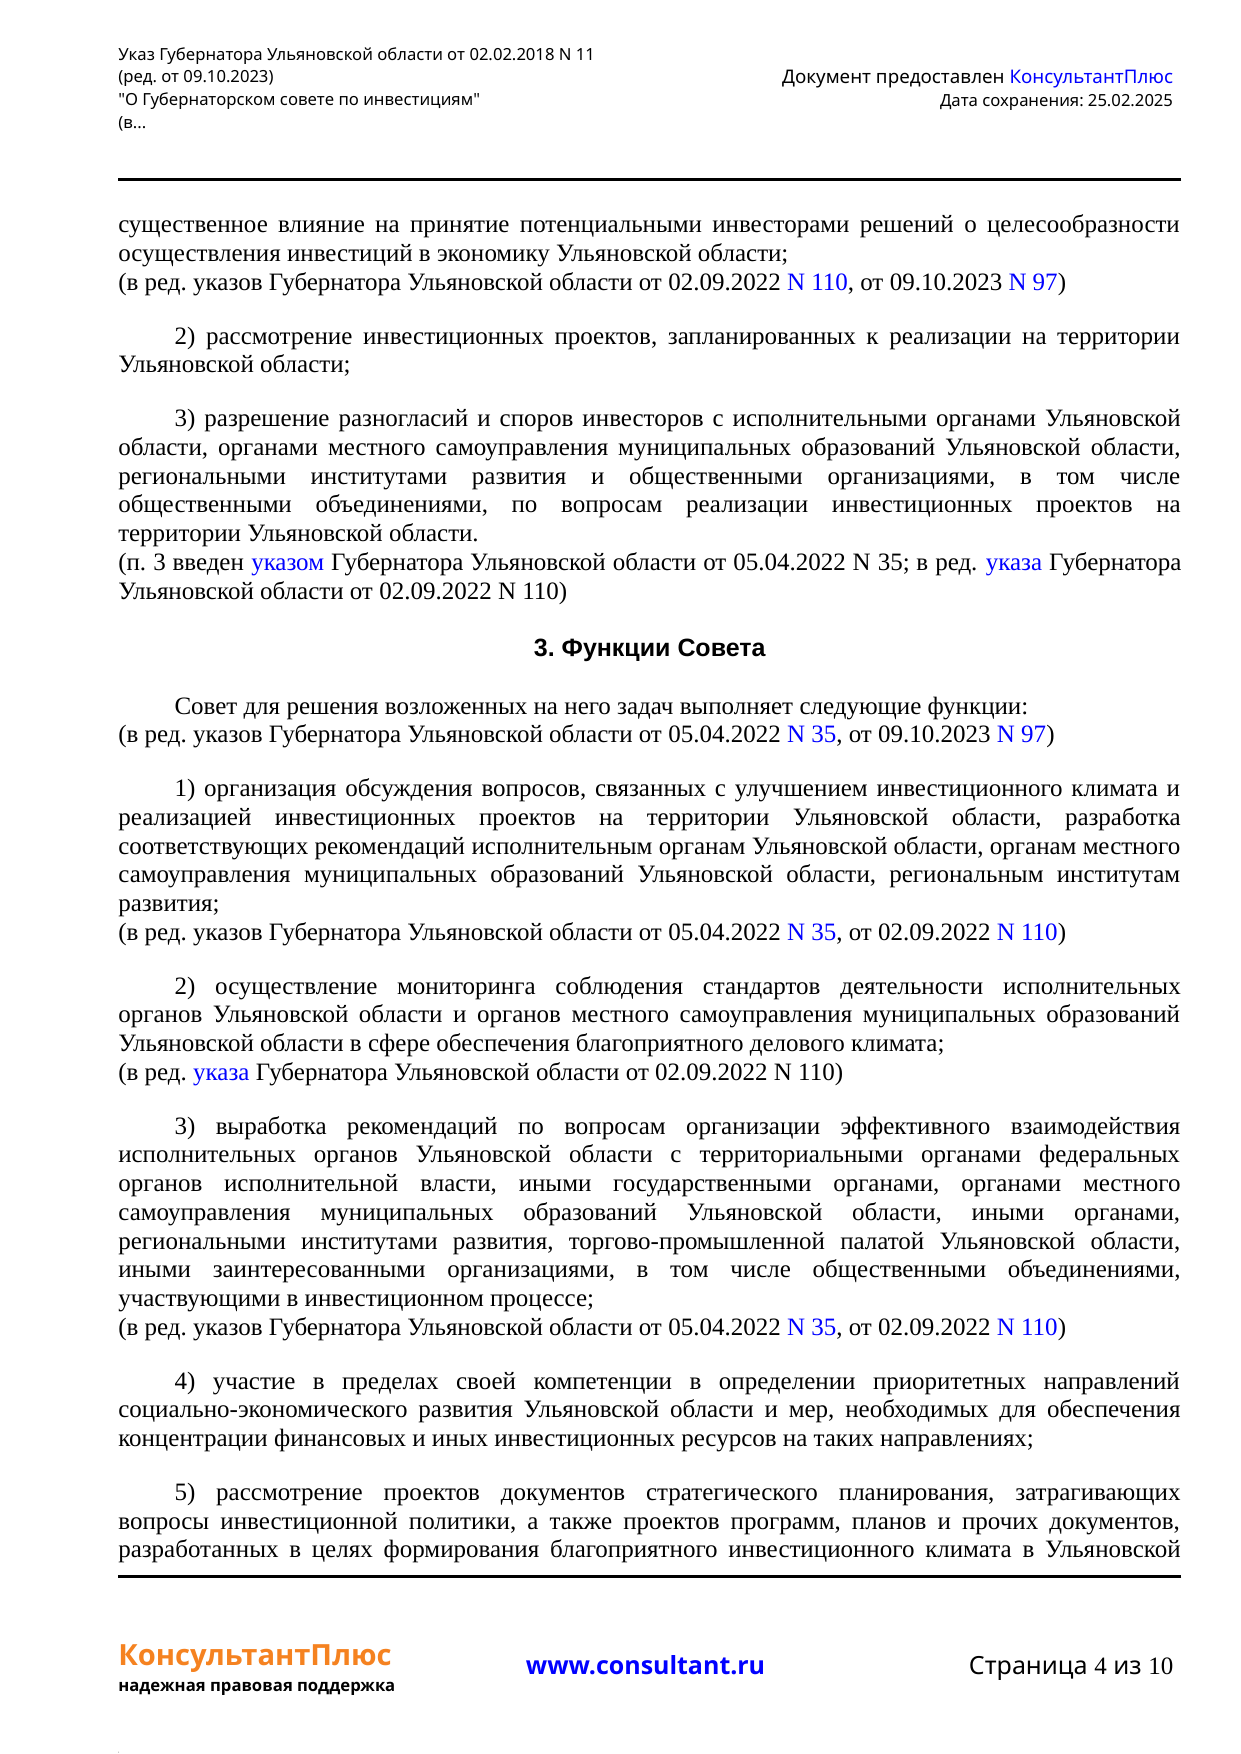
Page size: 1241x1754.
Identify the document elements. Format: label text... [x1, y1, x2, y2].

text (в ред. указа Губернатора Ульяновской области от 02.09.2022 N 110) [118, 1057, 1181, 1086]
text 1) организация обсуждения вопросов, связанных с улучшением инвестиционного климата и реализацией инвестиционных проектов на территории Ульяновской области, разработка соответствующих рекомендаций исполнительным органам Ульяновской области, органам местного самоуправления муниципальных образований Ульяновской области, региональным институтам развития; [118, 773, 1181, 917]
text 4) участие в пределах своей компетенции в определении приоритетных направлений социально-экономического развития Ульяновской области и мер, необходимых для обеспечения концентрации финансовых и иных инвестиционных ресурсов на таких направлениях; [118, 1366, 1181, 1452]
title 3. Функции Совета [118, 633, 1181, 662]
text (в ред. указов Губернатора Ульяновской области от 05.04.2022 N 35, от 02.09.2022 N 110) [118, 1312, 1181, 1341]
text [118, 209, 1181, 267]
text 3) выработка рекомендаций по вопросам организации эффективного взаимодействия исполнительных органов Ульяновской области с территориальными органами федеральных органов исполнительной власти, иными государственными органами, органами местного самоуправления муниципальных образований Ульяновской области, иными органами, региональными институтами развития, торгово-промышленной палатой Ульяновской области, иными заинтересованными организациями, в том числе общественными объединениями, участвующими в инвестиционном процессе; [118, 1111, 1181, 1312]
text (п. 3 введен указом Губернатора Ульяновской области от 05.04.2022 N 35; в ред. указа Губернатора Ульяновской области от 02.09.2022 N 110) [118, 547, 1181, 604]
text (в ред. указов Губернатора Ульяновской области от 05.04.2022 N 35, от 09.10.2023 N 97) [118, 719, 1181, 748]
text 2) рассмотрение инвестиционных проектов, запланированных к реализации на территории Ульяновской области; [118, 321, 1181, 378]
text (в ред. указов Губернатора Ульяновской области от 02.09.2022 N 110, от 09.10.2023 N 97) [118, 267, 1181, 296]
text Совет для решения возложенных на него задач выполняет следующие функции: [118, 691, 1181, 719]
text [118, 1477, 1181, 1563]
text (в ред. указов Губернатора Ульяновской области от 05.04.2022 N 35, от 02.09.2022 N 110) [118, 917, 1181, 946]
text 2) осуществление мониторинга соблюдения стандартов деятельности исполнительных органов Ульяновской области и органов местного самоуправления муниципальных образований Ульяновской области в сфере обеспечения благоприятного делового климата; [118, 971, 1181, 1057]
text 3) разрешение разногласий и споров инвесторов с исполнительными органами Ульяновской области, органами местного самоуправления муниципальных образований Ульяновской области, региональными институтами развития и общественными организациями, в том числе общественными объединениями, по вопросам реализации инвестиционных проектов на территории Ульяновской области. [118, 403, 1181, 547]
